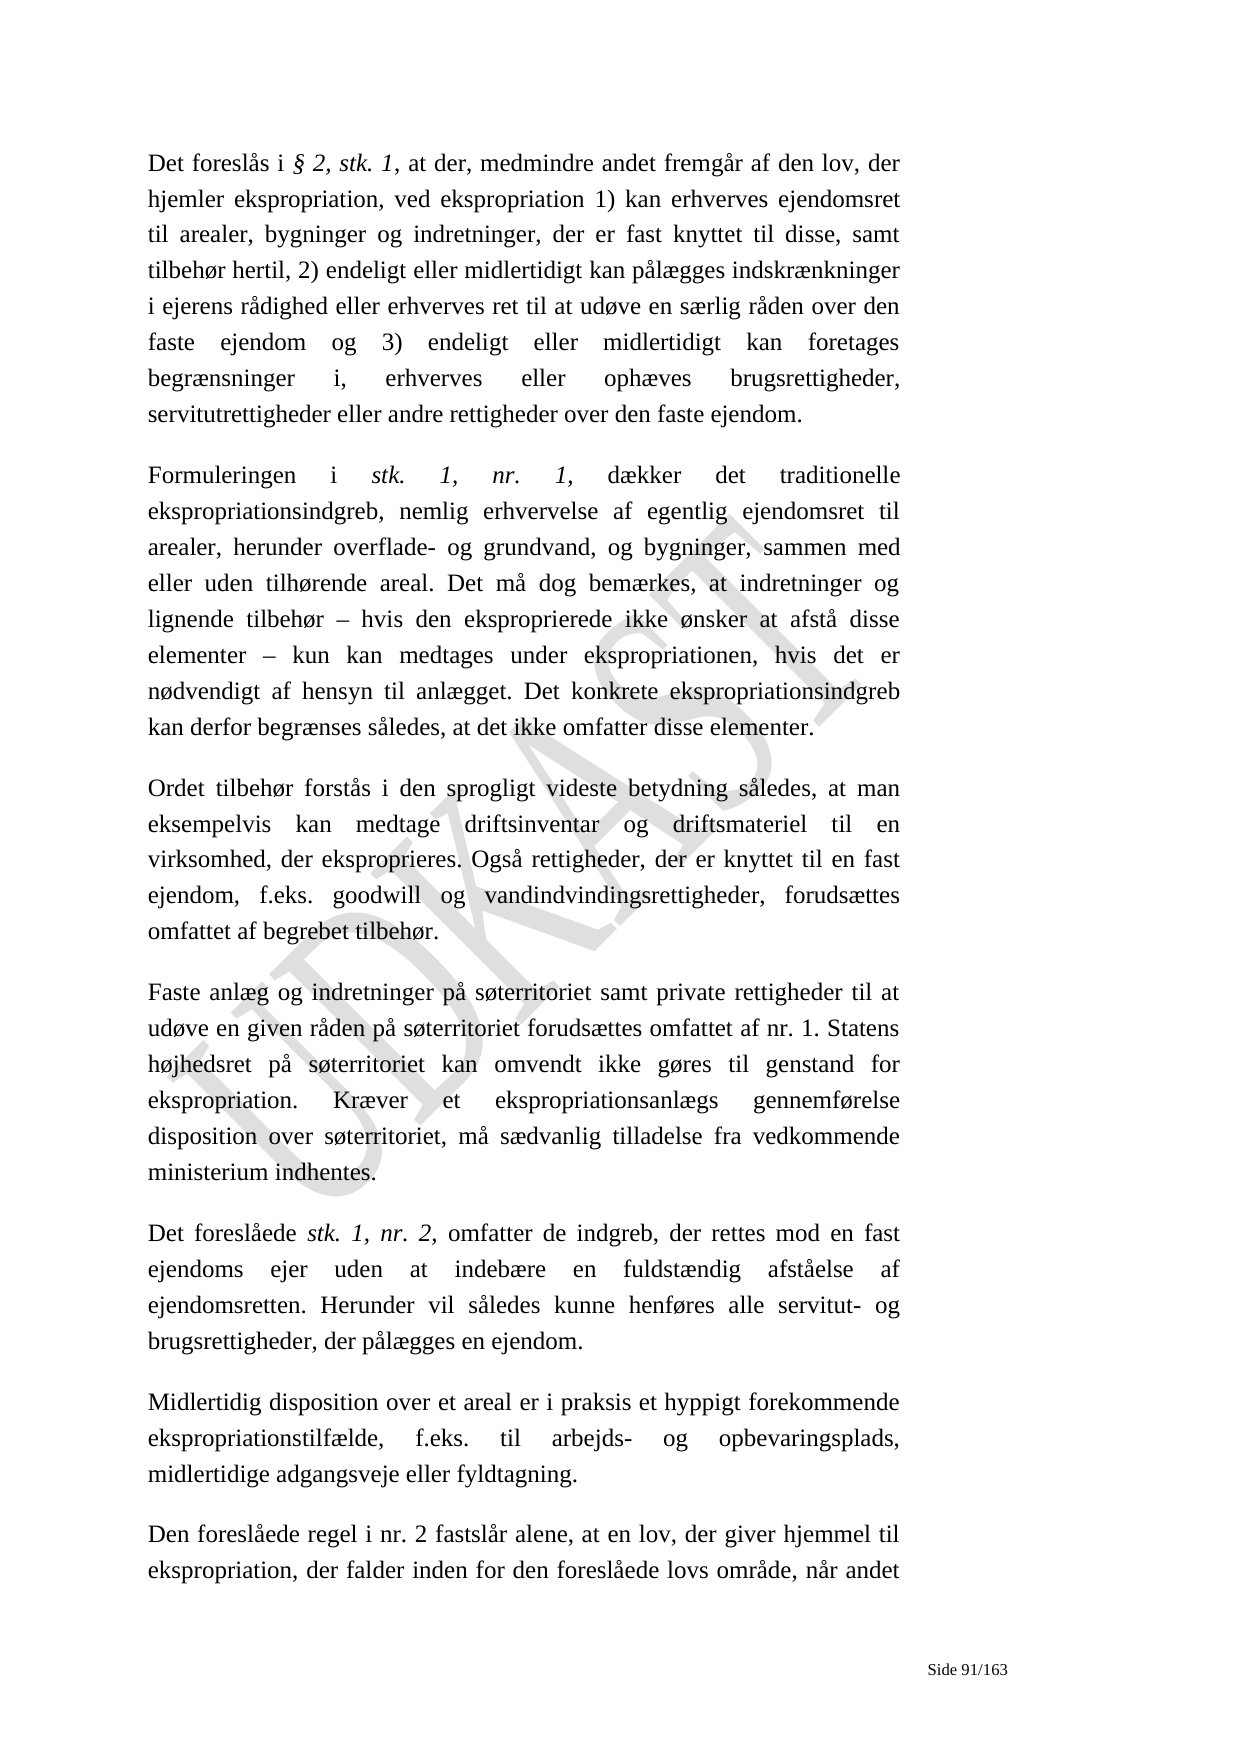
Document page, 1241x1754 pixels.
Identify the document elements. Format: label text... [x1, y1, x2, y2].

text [148, 1519, 901, 1584]
text Ordet tilbehør forstås i den sprogligt videste betydning således, at man eksempelvis kan medtage driftsinventar og driftsmateriel til en virksomhed, der eksproprieres. Også rettigheder, der er knyttet til en fast ejendom, f.eks. goodwill og vandindvindingsrettigheder, forudsættes omfattet af begrebet tilbehør. [148, 773, 901, 945]
text Faste anlæg og indretninger på søterritoriet samt private rettigheder til at udøve en given råden på søterritoriet forudsættes omfattet af nr. 1. Statens højhedsret på søterritoriet kan omvendt ikke gøres til genstand for ekspropriation. Kræver et ekspropriationsanlægs gennemførelse disposition over søterritoriet, må sædvanlig tilladelse fra vedkommende ministerium indhentes. [148, 977, 901, 1186]
text Det foreslås i § 2, stk. 1, at der, medmindre andet fremgår af den lov, der hjemler ekspropriation, ved ekspropriation 1) kan erhverves ejendomsret til arealer, bygninger og indretninger, der er fast knyttet til disse, samt tilbehør hertil, 2) endeligt eller midlertidigt kan pålægges indskrænkninger i ejerens rådighed eller erhverves ret til at udøve en særlig råden over den faste ejendom og 3) endeligt eller midlertidigt kan foretages begrænsninger i, erhverves eller ophæves brugsrettigheder, servitutrettigheder eller andre rettigheder over den faste ejendom. [148, 148, 901, 428]
text Formuleringen i stk. 1, nr. 1, dækker det traditionelle ekspropriationsindgreb, nemlig erhvervelse af egentlig ejendomsret til arealer, herunder overflade- og grundvand, og bygninger, sammen med eller uden tilhørende areal. Det må dog bemærkes, at indretninger og lignende tilbehør – hvis den eksproprierede ikke ønsker at afstå disse elementer – kun kan medtages under ekspropriationen, hvis det er nødvendigt af hensyn til anlægget. Det konkrete ekspropriationsindgreb kan derfor begrænses således, at det ikke omfatter disse elementer. [148, 460, 901, 741]
text Det foreslåede stk. 1, nr. 2, omfatter de indgreb, der rettes mod en fast ejendoms ejer uden at indebære en fuldstændig afståelse af ejendomsretten. Herunder vil således kunne henføres alle servitut- og brugsrettigheder, der pålægges en ejendom. [148, 1218, 901, 1354]
text Midlertidig disposition over et areal er i praksis et hyppigt forekommende ekspropriationstilfælde, f.eks. til arbejds- og opbevaringsplads, midlertidige adgangsveje eller fyldtagning. [148, 1387, 901, 1487]
